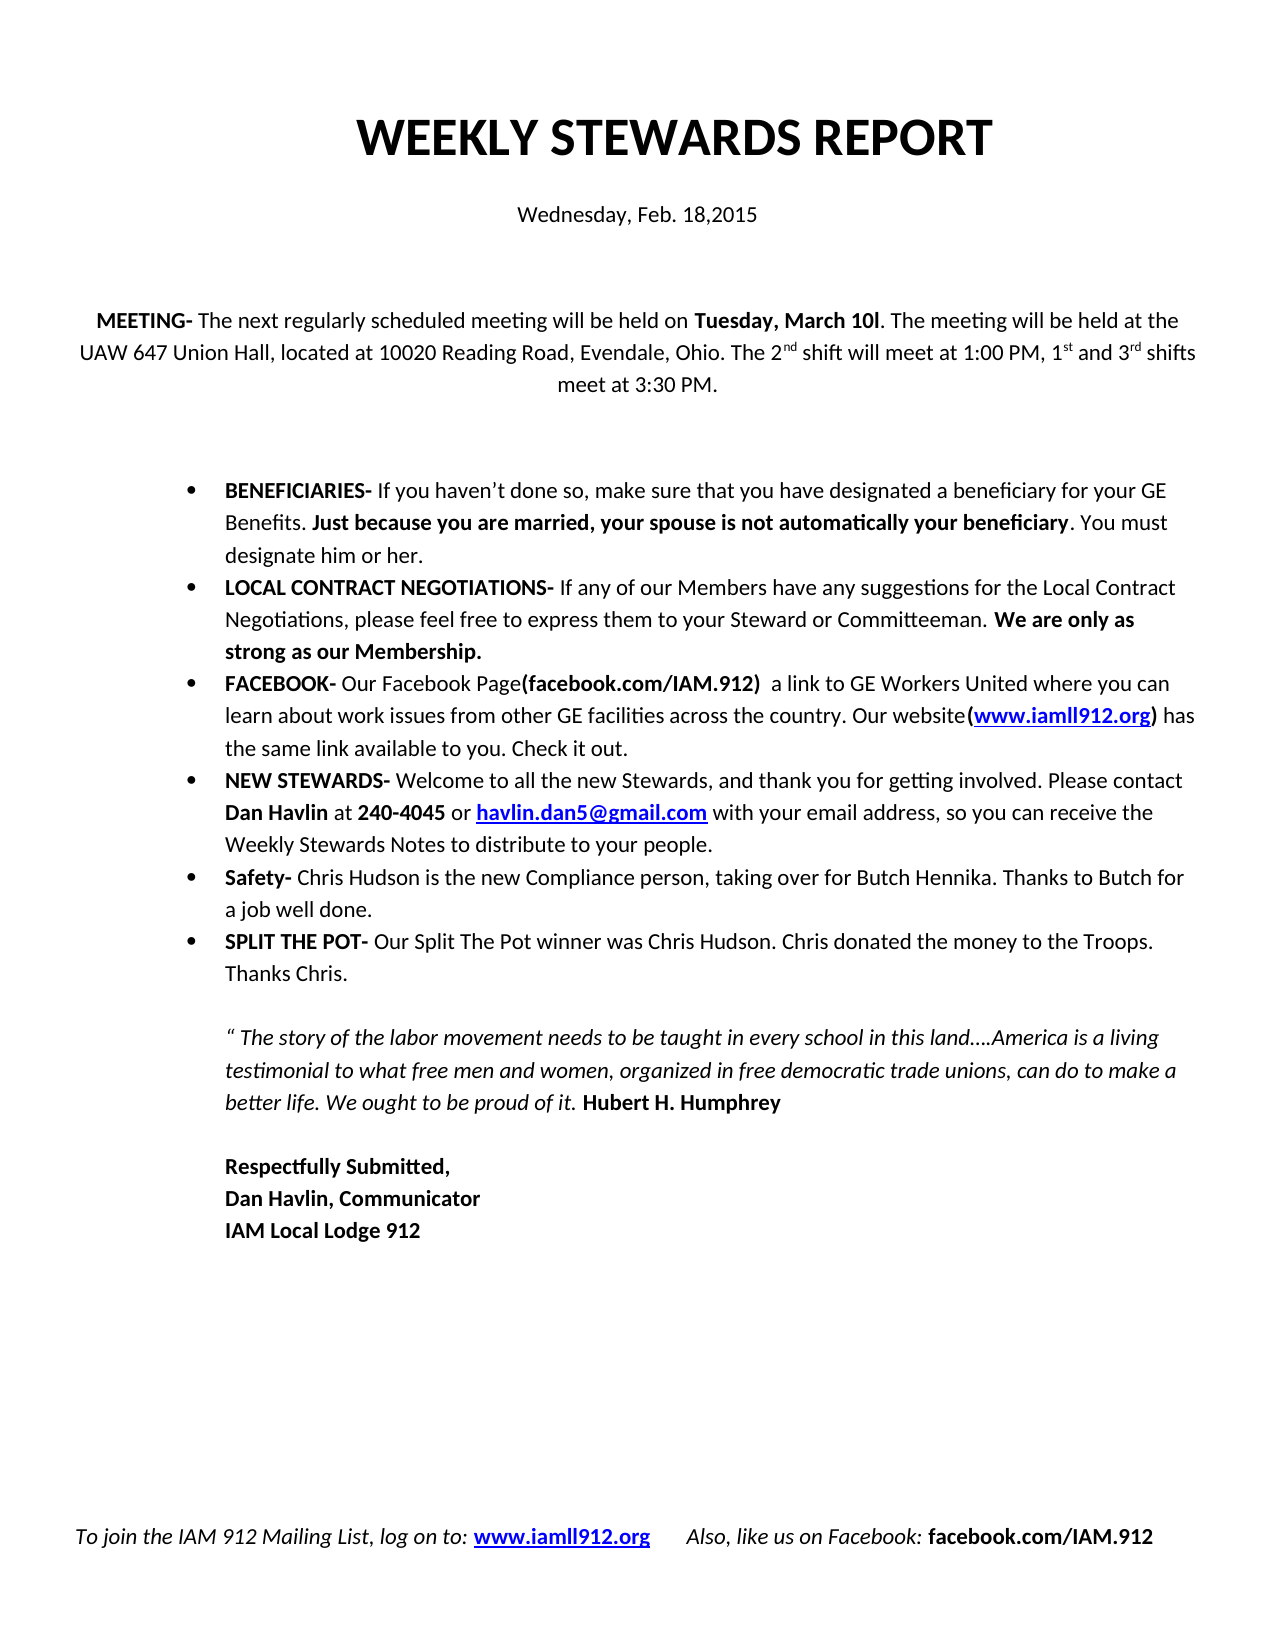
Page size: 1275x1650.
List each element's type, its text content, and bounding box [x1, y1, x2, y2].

list IAM Local Lodge 912 [225, 1217, 1200, 1245]
text Wednesday, Feb. 18,2015 [75, 200, 1200, 228]
list FACEBOOK- Our Facebook Page(facebook.com/IAM.912) a link to GE Workers United where you can learn about work issues from other GE facilities across the country. Our website(www.iamll912.org) has the same link available to you. Check it out. [187, 669, 1200, 762]
list NEW STEWARDS- Welcome to all the new Stewards, and thank you for getting involved. Please contact Dan Havlin at 240-4045 or havlin.dan5@gmail.com with your email address, so you can receive the Weekly Stewards Notes to distribute to your people. [187, 766, 1200, 858]
list WEEKLY STEWARDS REPORT [150, 103, 1200, 169]
list BENEFICIARIES- If you haven’t done so, make sure that you have designated a beneficiary for your GE Benefits. Just because you are married, your spouse is not automatically your beneficiary. You must designate him or her. [187, 476, 1200, 569]
list Safety- Chris Hudson is the new Compliance person, taking over for Butch Hennika. Thanks to Butch for a job well done. [187, 863, 1200, 923]
list LOCAL CONTRACT NEGOTIATIONS- If any of our Members have any suggestions for the Local Contract Negotiations, please feel free to express them to your Steward or Committeeman. We are only as strong as our Membership. [187, 573, 1200, 665]
text MEETING- The next regularly scheduled meeting will be held on Tuesday, March 10l. The meeting will be held at the UAW 647 Union Hall, located at 10020 Reading Road, Evendale, Ohio. The 2nd shift will meet at 1:00 PM, 1st and 3rd shifts meet at 3:30 PM. [75, 306, 1200, 398]
list “ The story of the labor movement needs to be taught in every school in this land….America is a living testimonial to what free men and women, organized in free democratic trade unions, can do to make a better life. We ought to be proud of it. Hubert H. Humphrey [225, 1023, 1200, 1116]
list Respectfully Submitted, [225, 1152, 1200, 1180]
list Dan Havlin, Communicator [225, 1184, 1200, 1212]
list SPLIT THE POT- Our Split The Pot winner was Chris Hudson. Chris donated the money to the Troops. Thanks Chris. [187, 927, 1200, 987]
